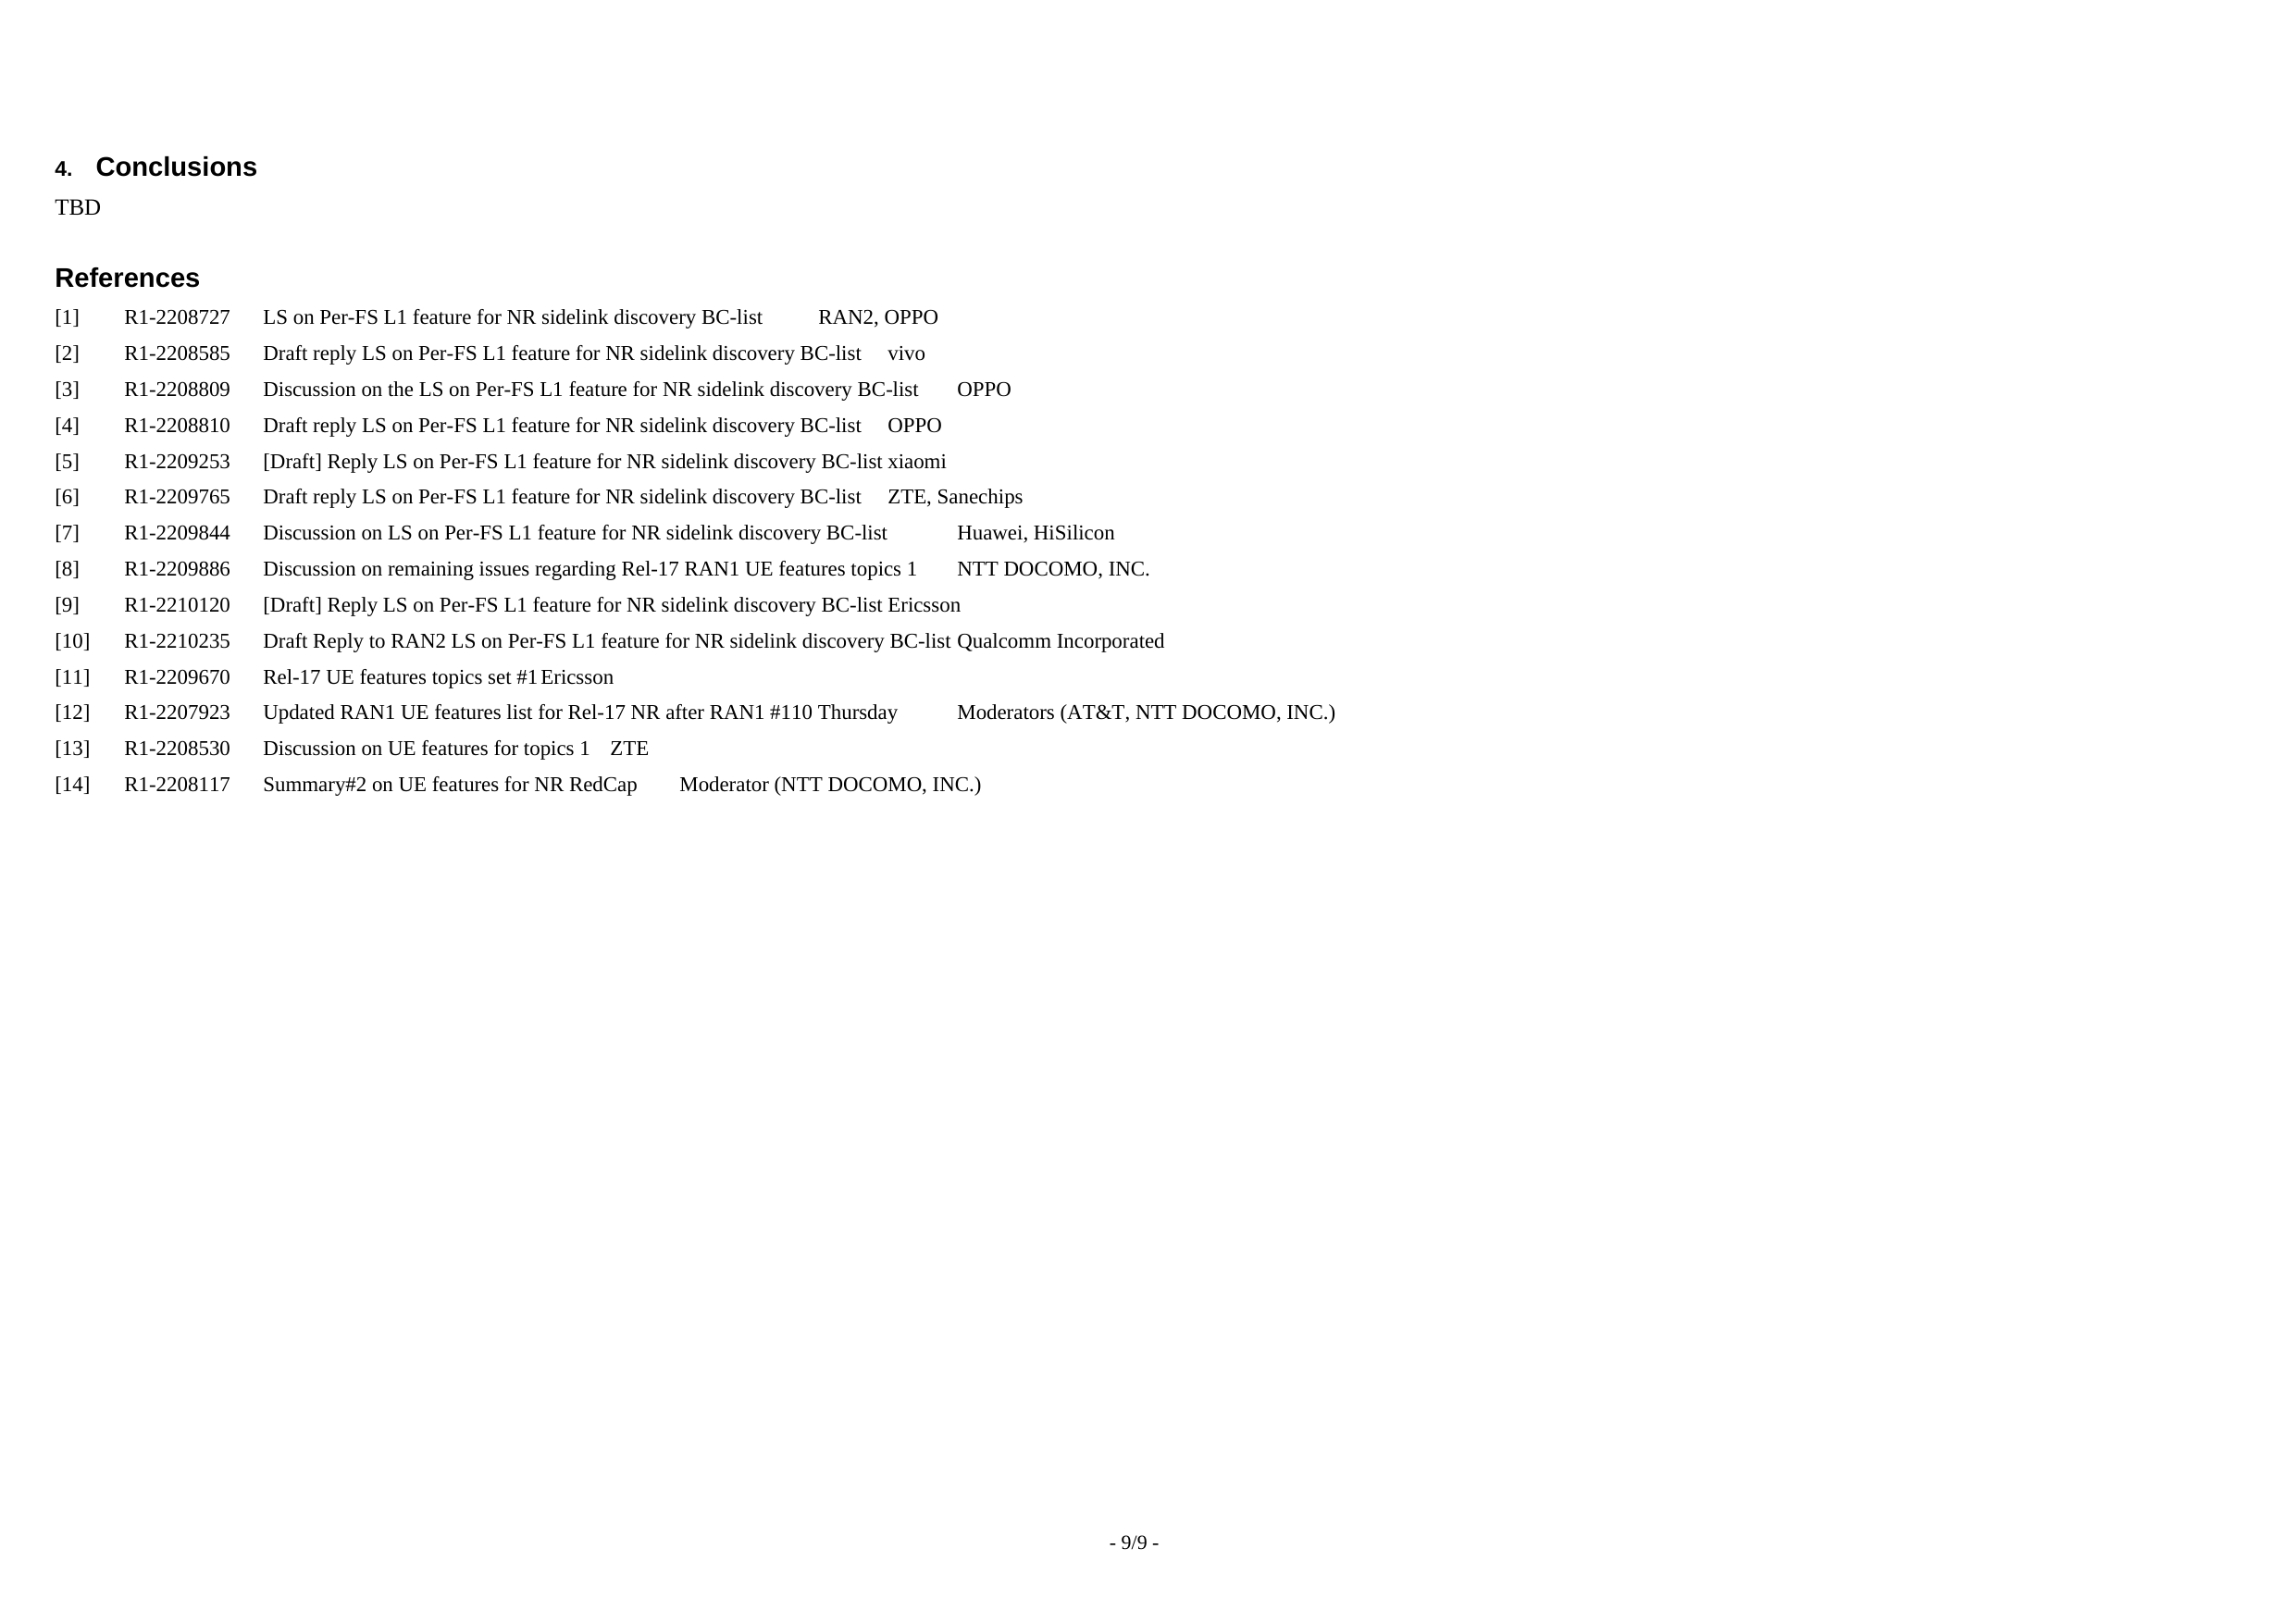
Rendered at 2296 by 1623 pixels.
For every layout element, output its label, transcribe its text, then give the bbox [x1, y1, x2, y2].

text [1] R1-2208727 LS on Per-FS L1 feature for NR sidelink discovery BC-list RAN2, OPPO [55, 304, 2214, 329]
subtitle References [55, 262, 2214, 293]
text [13] R1-2208530 Discussion on UE features for topics 1 ZTE [55, 736, 2214, 761]
text [11] R1-2209670 Rel-17 UE features topics set #1 Ericsson [55, 664, 2214, 688]
text [3] R1-2208809 Discussion on the LS on Per-FS L1 feature for NR sidelink discovery BC-list OPPO [55, 377, 2214, 401]
text [7] R1-2209844 Discussion on LS on Per-FS L1 feature for NR sidelink discovery BC-list Huawei, HiSilicon [55, 520, 2214, 545]
text TBD [55, 193, 2214, 220]
text [12] R1-2207923 Updated RAN1 UE features list for Rel-17 NR after RAN1 #110 Thursday Moderators (AT&T, NTT DOCOMO, INC.) [55, 700, 2214, 725]
text [2] R1-2208585 Draft reply LS on Per-FS L1 feature for NR sidelink discovery BC-list vivo [55, 341, 2214, 365]
text [5] R1-2209253 [Draft] Reply LS on Per-FS L1 feature for NR sidelink discovery BC-list xiaomi [55, 448, 2214, 473]
text [8] R1-2209886 Discussion on remaining issues regarding Rel-17 RAN1 UE features topics 1 NTT DOCOMO, INC. [55, 556, 2214, 580]
text [10] R1-2210235 Draft Reply to RAN2 LS on Per-FS L1 feature for NR sidelink discovery BC-list Qualcomm Incorporated [55, 628, 2214, 652]
text [4] R1-2208810 Draft reply LS on Per-FS L1 feature for NR sidelink discovery BC-list OPPO [55, 413, 2214, 437]
text [6] R1-2209765 Draft reply LS on Per-FS L1 feature for NR sidelink discovery BC-list ZTE, Sanechips [55, 484, 2214, 509]
text [14] R1-2208117 Summary#2 on UE features for NR RedCap Moderator (NTT DOCOMO, INC.) [55, 772, 2214, 797]
text [9] R1-2210120 [Draft] Reply LS on Per-FS L1 feature for NR sidelink discovery BC-list Ericsson [55, 592, 2214, 616]
subtitle Conclusions [55, 151, 2214, 182]
